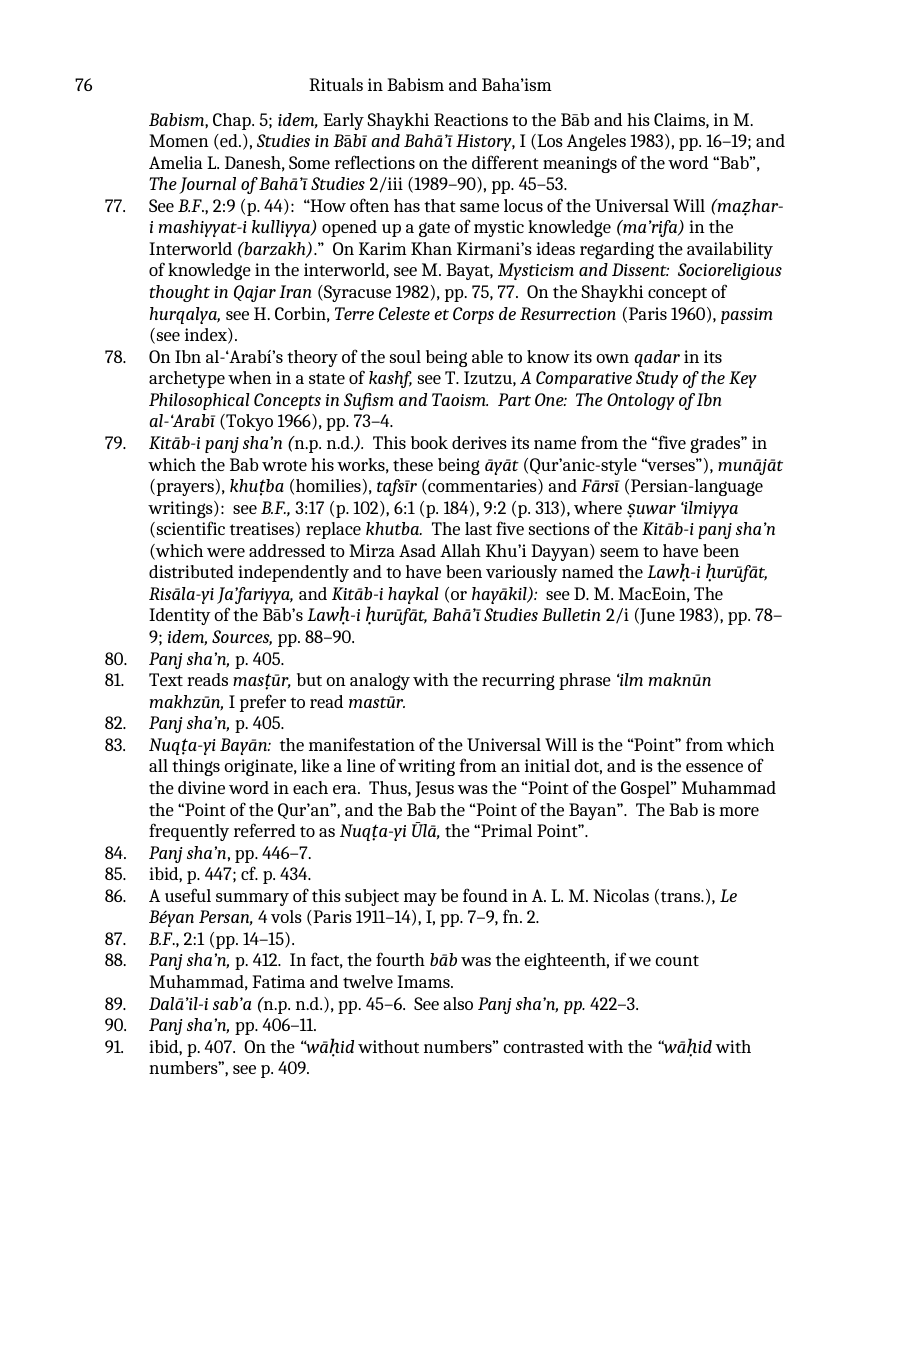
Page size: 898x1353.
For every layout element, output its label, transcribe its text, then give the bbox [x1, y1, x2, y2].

text 90. Panj sha’n, pp. 406–11. [104, 1015, 786, 1036]
text 82. Panj sha’n, p. 405. [104, 713, 786, 734]
text 88. Panj sha’n, p. 412. In fact, the fourth bāb was the eighteenth, if we count Muhammad, Fatima and twelve Imams. [104, 950, 786, 993]
text 81. Text reads masṭūr, but on analogy with the recurring phrase ‘ilm maknūn makhzūn, I prefer to read mastūr. [104, 670, 786, 713]
text 79. Kitāb-i panj sha’n (n.p. n.d.). This book derives its name from the “five grades” in which the Bab wrote his works, these being āyāt (Qur’anic-style “verses”), munājāt (prayers), khuṭba (homilies), tafsīr (commentaries) and Fārsī (Persian-language writings): see B.F., 3:17 (p. 102), 6:1 (p. 184), 9:2 (p. 313), where ṣuwar ‘ilmiyya (scientific treatises) replace khutba. The last five sections of the Kitāb-i panj sha’n (which were addressed to Mirza Asad Allah Khu’i Dayyan) seem to have been distributed independently and to have been variously named the Lawḥ-i ḥurūfāt, Risāla-yi Ja’fariyya, and Kitāb-i haykal (or hayākil): see D. M. MacEoin, The Identity of the Bāb’s Lawḥ-i ḥurūfāt, Bahā’ī Studies Bulletin 2/i (June 1983), pp. 78–9; idem, Sources, pp. 88–90. [104, 432, 786, 648]
text 91. ibid, p. 407. On the “wāḥid without numbers” contrasted with the “wāḥid with numbers”, see p. 409. [104, 1036, 786, 1079]
text 83. Nuqṭa-yi Bayān: the manifestation of the Universal Will is the “Point” from which all things originate, like a line of writing from an initial dot, and is the essence of the divine word in each era. Thus, Jesus was the “Point of the Gospel” Muhammad the “Point of the Qur’an”, and the Bab the “Point of the Bayan”. The Bab is more frequently referred to as Nuqṭa-yi Ūlā, the “Primal Point”. [104, 734, 786, 842]
text 85. ibid, p. 447; cf. p. 434. [104, 864, 786, 885]
text 87. B.F., 2:1 (pp. 14–15). [104, 928, 786, 950]
text 86. A useful summary of this subject may be found in A. L. M. Nicolas (trans.), Le Béyan Persan, 4 vols (Paris 1911–14), I, pp. 7–9, fn. 2. [104, 885, 786, 928]
text 84. Panj sha’n, pp. 446–7. [104, 842, 786, 864]
text 78. On Ibn al-‘Arabí’s theory of the soul being able to know its own qadar in its archetype when in a state of kashf, see T. Izutzu, A Comparative Study of the Key Philosophical Concepts in Sufism and Taoism. Part One: The Ontology of Ibn al-‘Arabī (Tokyo 1966), pp. 73–4. [104, 346, 786, 432]
text 80. Panj sha’n, p. 405. [104, 648, 786, 670]
text 89. Dalā’il-i sab’a (n.p. n.d.), pp. 45–6. See also Panj sha’n, pp. 422–3. [104, 993, 786, 1015]
text Babism, Chap. 5; idem, Early Shaykhi Reactions to the Bāb and his Claims, in M. Momen (ed.), Studies in Bābī and Bahā’ī History, I (Los Angeles 1983), pp. 16–19; and Amelia L. Danesh, Some reflections on the different meanings of the word “Bab”, The Journal of Bahā’ī Studies 2/iii (1989–90), pp. 45–53. [149, 109, 786, 195]
text 77. See B.F., 2:9 (p. 44): “How often has that same locus of the Universal Will (maẓhar-i mashiyyat-i kulliyya) opened up a gate of mystic knowledge (ma’rifa) in the Interworld (barzakh).” On Karim Khan Kirmani’s ideas regarding the availability of knowledge in the interworld, see M. Bayat, Mysticism and Dissent: Socioreligious thought in Qajar Iran (Syracuse 1982), pp. 75, 77. On the Shaykhi concept of hurqalya, see H. Corbin, Terre Celeste et Corps de Resurrection (Paris 1960), passim (see index). [104, 195, 786, 346]
